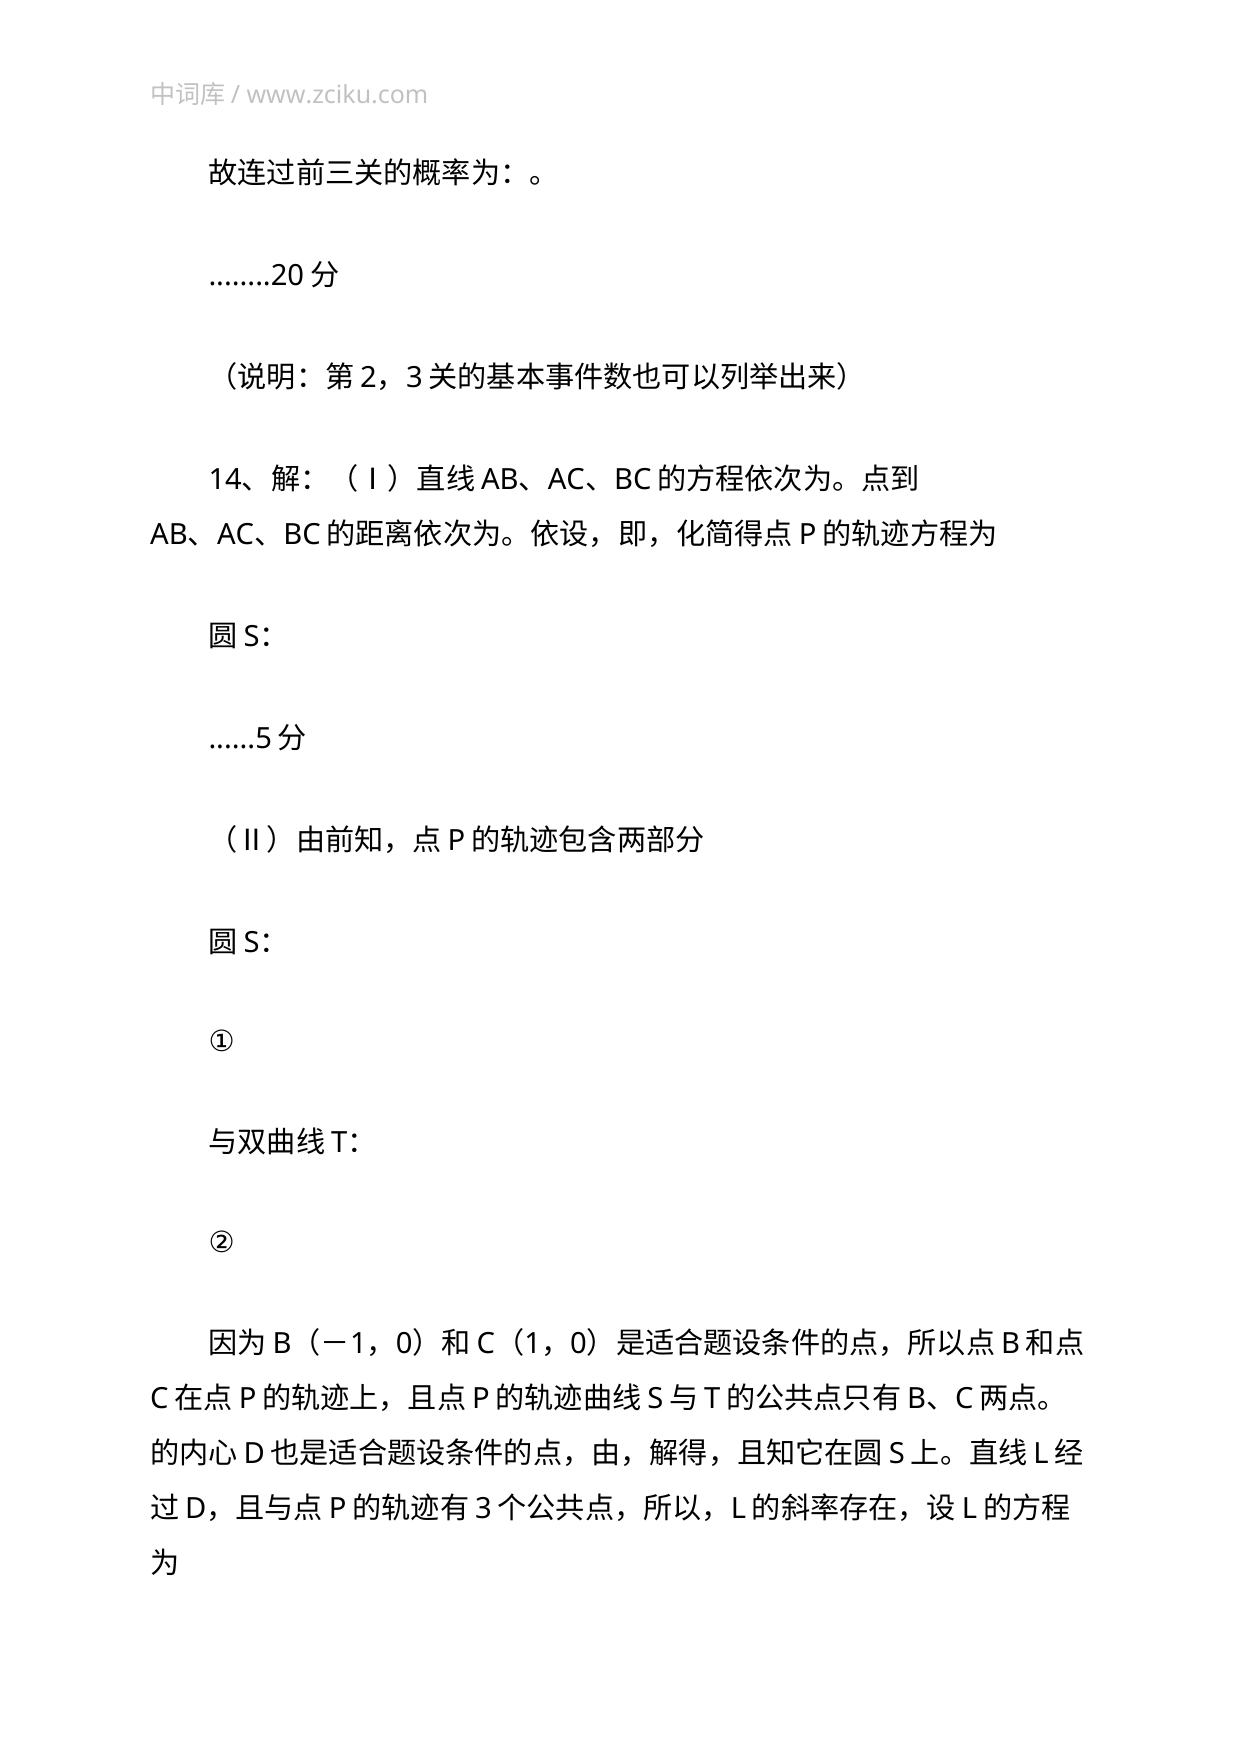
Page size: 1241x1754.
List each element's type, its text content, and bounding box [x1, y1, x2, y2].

text （说明：第2，3关的基本事件数也可以列举出来） [150, 354, 1090, 396]
text （Ⅱ）由前知，点P的轨迹包含两部分 [150, 817, 1090, 859]
text ① [150, 1021, 1090, 1060]
text ........20分 [150, 252, 1090, 294]
text 故连过前三关的概率为：。 [150, 150, 1090, 192]
text 因为B（－1，0）和C（1，0）是适合题设条件的点，所以点B和点C在点P的轨迹上，且点P的轨迹曲线S与T的公共点只有B、C两点。的内心D也是适合题设条件的点，由，解得，且知它在圆S上。直线L经过D，且与点P的轨迹有3个公共点，所以，L的斜率存在，设L的方程为 [150, 1319, 1090, 1582]
text 14、解：（Ⅰ）直线AB、AC、BC的方程依次为。点到AB、AC、BC的距离依次为。依设，即，化简得点P的轨迹方程为 [150, 456, 1090, 553]
text 圆S： [150, 613, 1090, 655]
text 与双曲线T： [150, 1119, 1090, 1161]
text 圆S： [150, 919, 1090, 961]
text ② [150, 1221, 1090, 1261]
text ......5分 [150, 715, 1090, 757]
